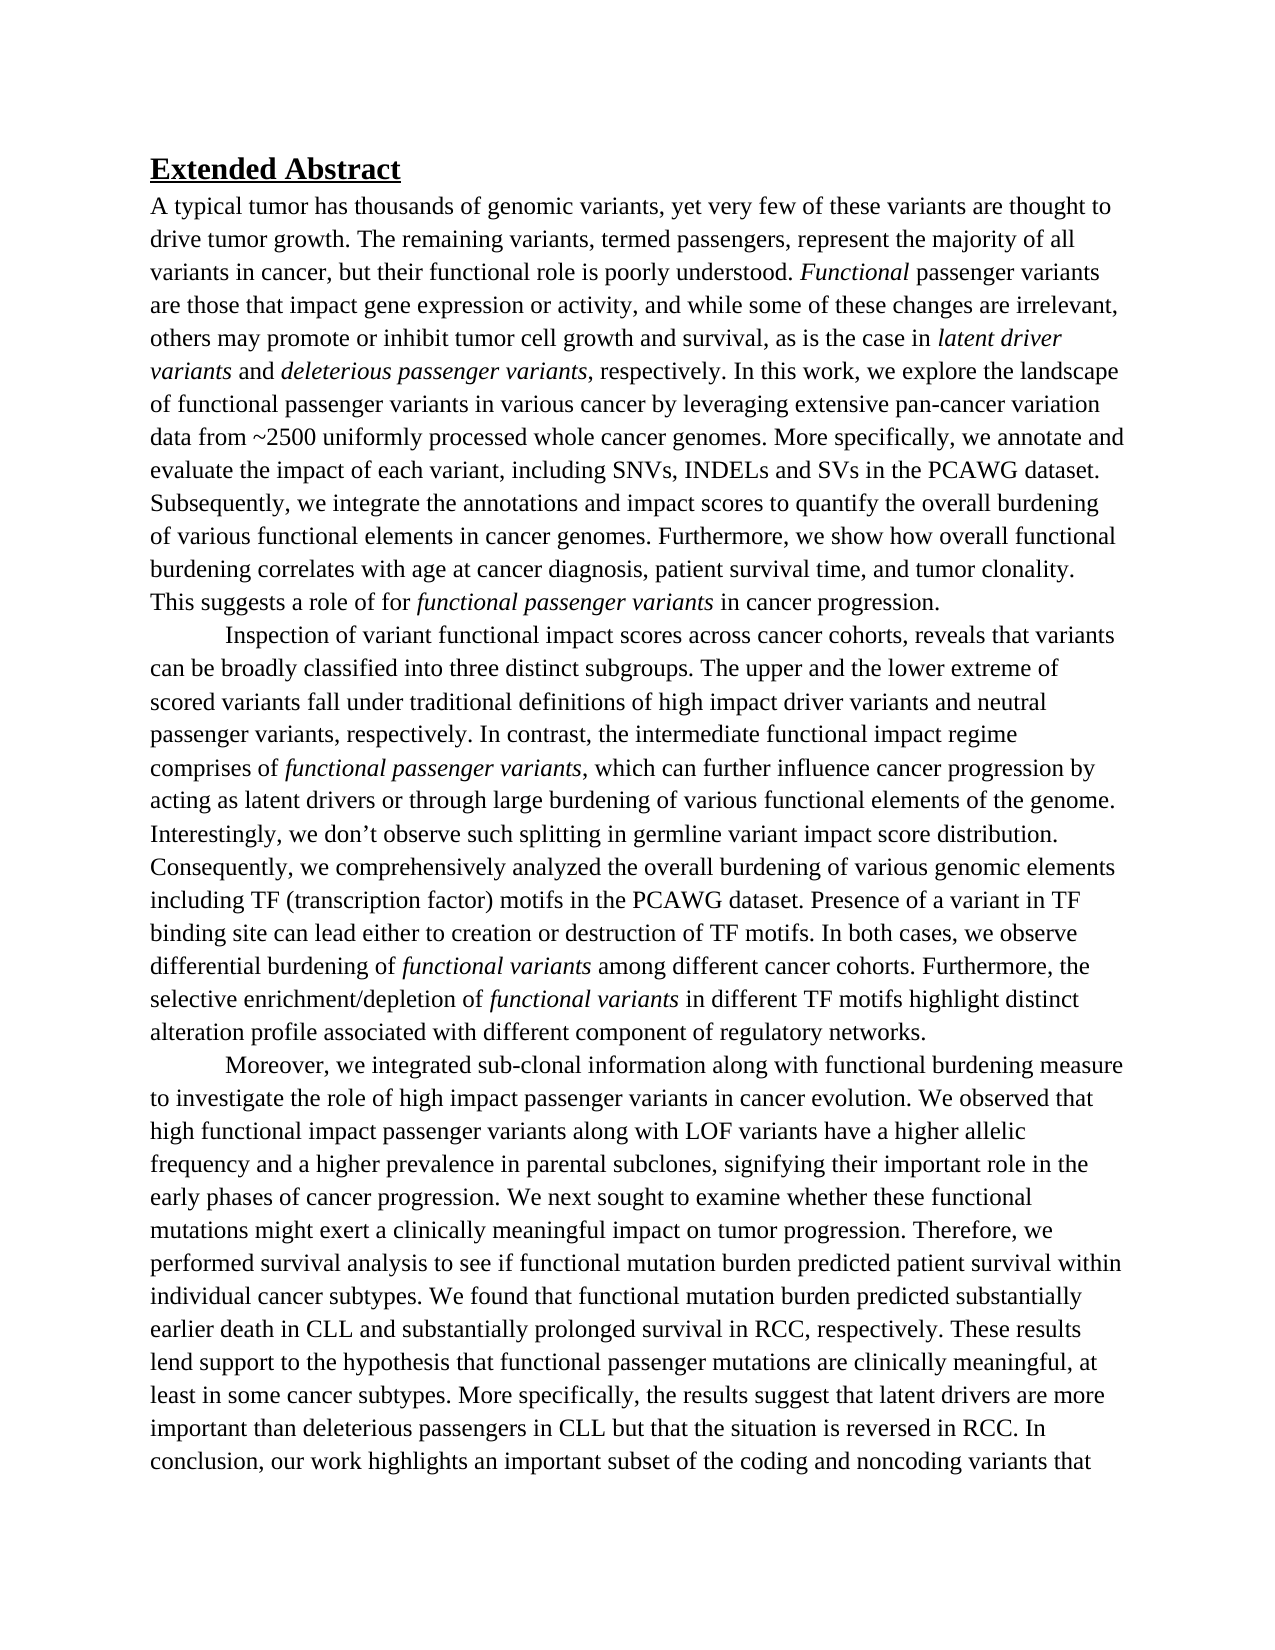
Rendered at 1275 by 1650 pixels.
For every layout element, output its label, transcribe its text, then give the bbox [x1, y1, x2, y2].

text Extended Abstract [150, 150, 1125, 186]
text Inspection of variant functional impact scores across cancer cohorts, reveals that variants can be broadly classified into three distinct subgroups. The upper and the lower extreme of scored variants fall under traditional definitions of high impact driver variants and neutral passenger variants, respectively. In contrast, the intermediate functional impact regime comprises of functional passenger variants, which can further influence cancer progression by acting as latent drivers or through large burdening of various functional elements of the genome. Interestingly, we don’t observe such splitting in germline variant impact score distribution. Consequently, we comprehensively analyzed the overall burdening of various genomic elements including TF (transcription factor) motifs in the PCAWG dataset. Presence of a variant in TF binding site can lead either to creation or destruction of TF motifs. In both cases, we observe differential burdening of functional variants among different cancer cohorts. Furthermore, the selective enrichment/depletion of functional variants in different TF motifs highlight distinct alteration profile associated with different component of regulatory networks. [150, 621, 1125, 1046]
text A typical tumor has thousands of genomic variants, yet very few of these variants are thought to drive tumor growth. The remaining variants, termed passengers, represent the majority of all variants in cancer, but their functional role is poorly understood. Functional passenger variants are those that impact gene expression or activity, and while some of these changes are irrelevant, others may promote or inhibit tumor cell growth and survival, as is the case in latent driver variants and deleterious passenger variants, respectively. In this work, we explore the landscape of functional passenger variants in various cancer by leveraging extensive pan-cancer variation data from ~2500 uniformly processed whole cancer genomes. More specifically, we annotate and evaluate the impact of each variant, including SNVs, INDELs and SVs in the PCAWG dataset. Subsequently, we integrate the annotations and impact scores to quantify the overall burdening of various functional elements in cancer genomes. Furthermore, we show how overall functional burdening correlates with age at cancer diagnosis, patient survival time, and tumor clonality. This suggests a role of for functional passenger variants in cancer progression. [150, 191, 1125, 616]
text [150, 1050, 1125, 1475]
